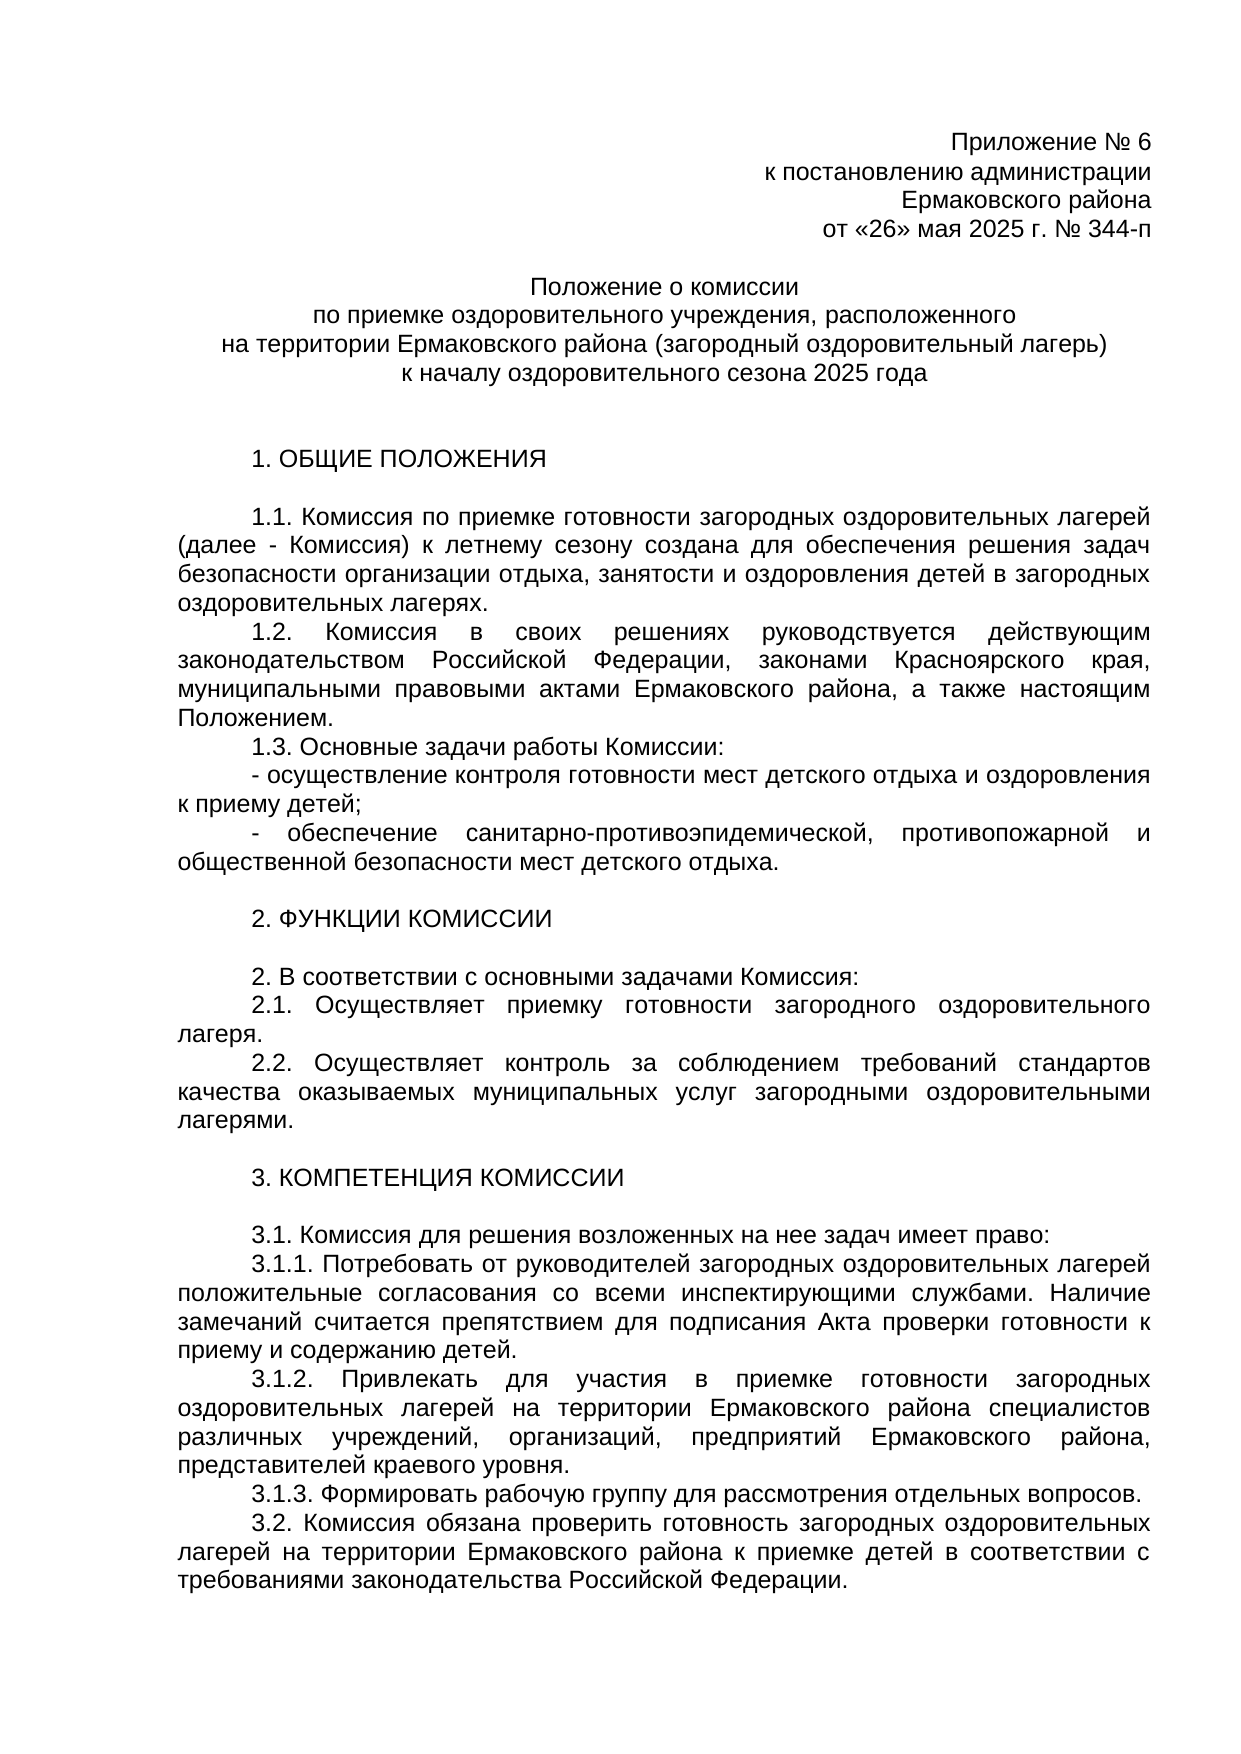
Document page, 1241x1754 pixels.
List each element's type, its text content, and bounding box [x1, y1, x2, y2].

text 2. ФУНКЦИИ КОМИССИИ [177, 904, 1152, 933]
text Ермаковского района [177, 185, 1152, 214]
text на территории Ермаковского района (загородный оздоровительный лагерь) [177, 329, 1152, 358]
text 1. ОБЩИЕ ПОЛОЖЕНИЯ [177, 444, 1152, 473]
text 1.3. Основные задачи работы Комиссии: [177, 732, 1152, 760]
text 3.2. Комиссия обязана проверить готовность загородных оздоровительных лагерей на территории Ермаковского района к приемке детей в соответствии с требованиями законодательства Российской Федерации. [177, 1508, 1152, 1594]
text 3. КОМПЕТЕНЦИЯ КОМИССИИ [177, 1163, 1152, 1192]
text Положение о комиссии [177, 272, 1152, 300]
text 2.2. Осуществляет контроль за соблюдением требований стандартов качества оказываемых муниципальных услуг загородными оздоровительными лагерями. [177, 1048, 1152, 1134]
text по приемке оздоровительного учреждения, расположенного [177, 300, 1152, 329]
text 3.1.2. Привлекать для участия в приемке готовности загородных оздоровительных лагерей на территории Ермаковского района специалистов различных учреждений, организаций, предприятий Ермаковского района, представителей краевого уровня. [177, 1364, 1152, 1479]
text 3.1.3. Формировать рабочую группу для рассмотрения отдельных вопросов. [177, 1479, 1152, 1508]
text 3.1.1. Потребовать от руководителей загородных оздоровительных лагерей положительные согласования со всеми инспектирующими службами. Наличие замечаний считается препятствием для подписания Акта проверки готовности к приему и содержанию детей. [177, 1249, 1152, 1364]
text 1.2. Комиссия в своих решениях руководствуется действующим законодательством Российской Федерации, законами Красноярского края, муниципальными правовыми актами Ермаковского района, а также настоящим Положением. [177, 617, 1152, 732]
text 3.1. Комиссия для решения возложенных на нее задач имеет право: [177, 1220, 1152, 1249]
text - осуществление контроля готовности мест детского отдыха и оздоровления к приему детей; [177, 760, 1152, 818]
text 2. В соответствии с основными задачами Комиссия: [177, 962, 1152, 990]
text 2.1. Осуществляет приемку готовности загородного оздоровительного лагеря. [177, 990, 1152, 1048]
text к началу оздоровительного сезона 2025 года [177, 358, 1152, 387]
text - обеспечение санитарно-противоэпидемической, противопожарной и общественной безопасности мест детского отдыха. [177, 818, 1152, 875]
text от «26» мая 2025 г. № 344-п [177, 214, 1152, 243]
text 1.1. Комиссия по приемке готовности загородных оздоровительных лагерей (далее - Комиссия) к летнему сезону создана для обеспечения решения задач безопасности организации отдыха, занятости и оздоровления детей в загородных оздоровительных лагерях. [177, 502, 1152, 617]
text Приложение № 6 [177, 126, 1152, 155]
text к постановлению администрации [177, 157, 1152, 185]
